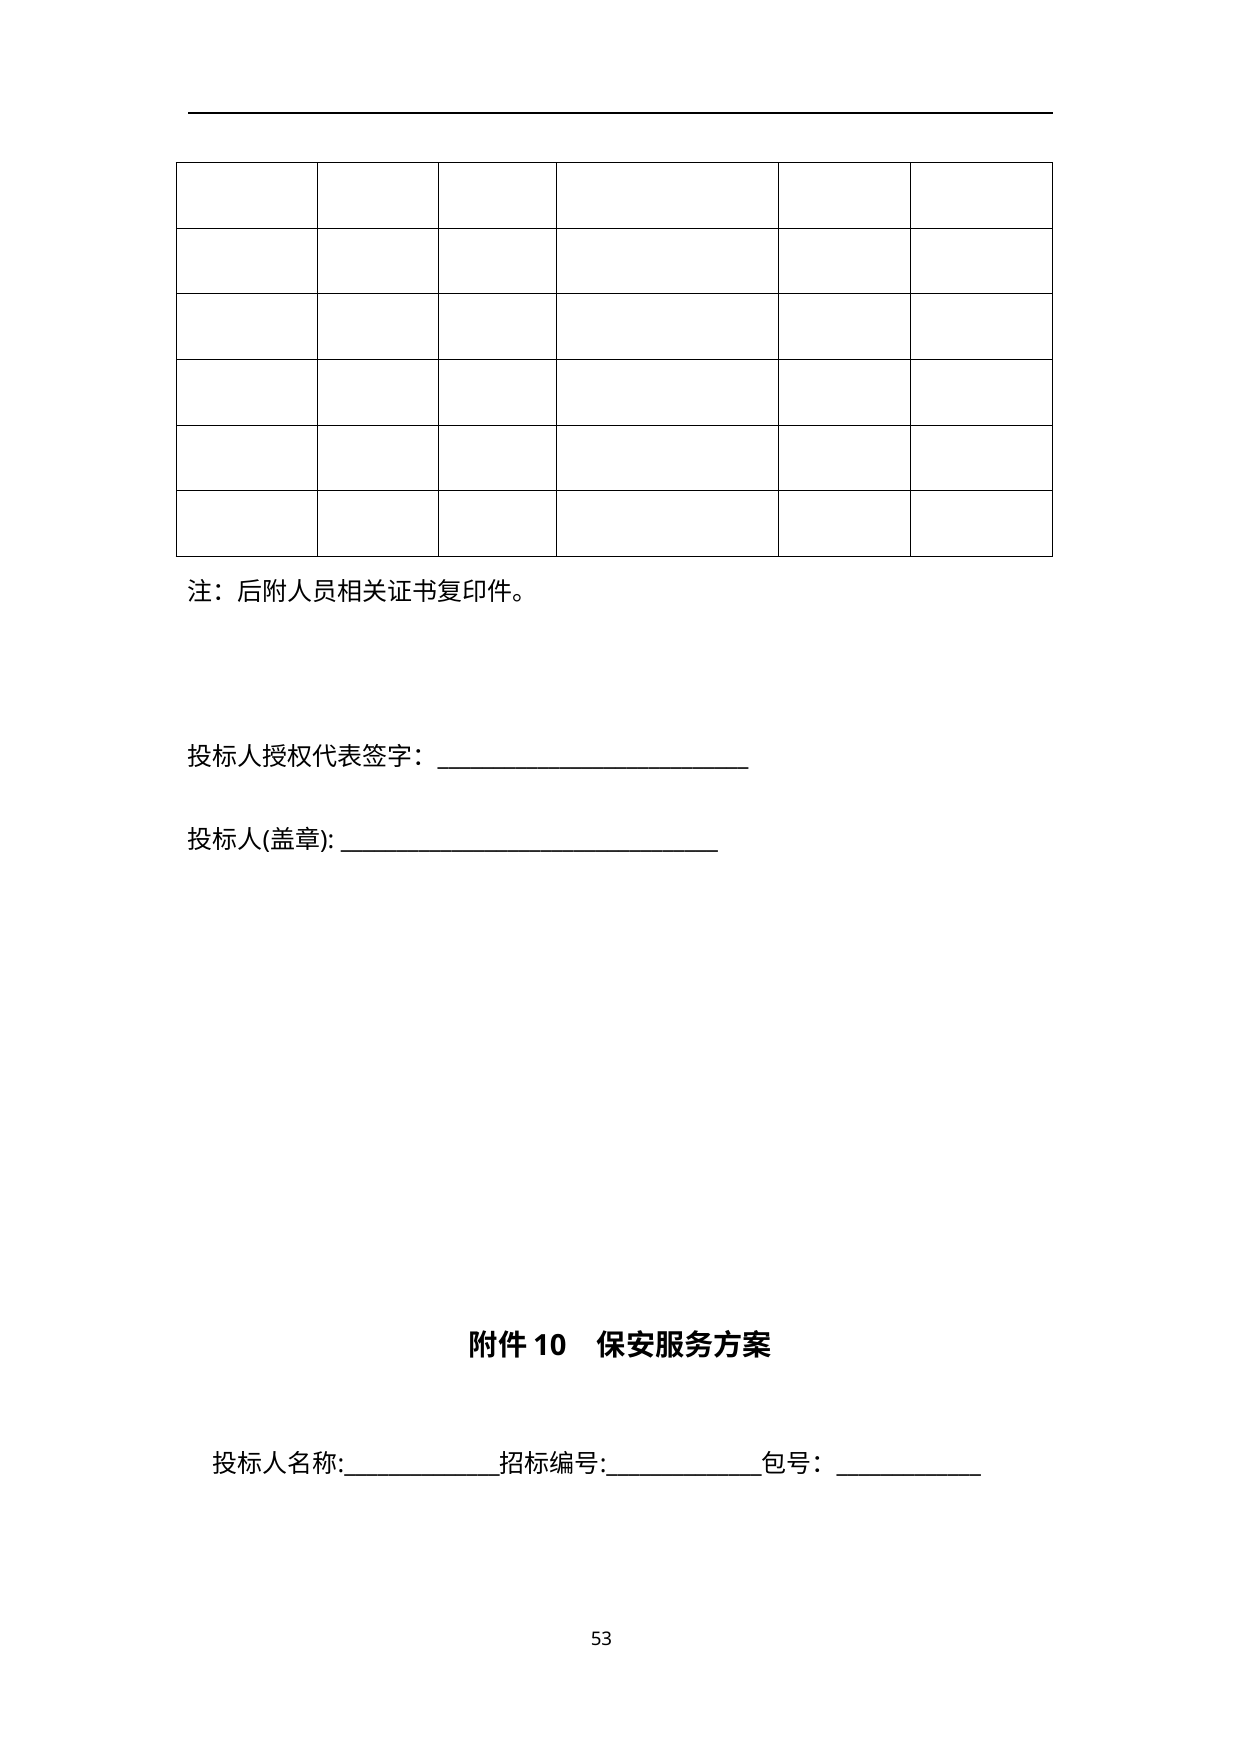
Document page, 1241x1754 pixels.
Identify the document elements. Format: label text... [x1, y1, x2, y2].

table_cell [439, 360, 556, 424]
table_cell [779, 360, 910, 424]
table_cell [318, 229, 438, 293]
table_cell [911, 426, 1052, 490]
table_cell [177, 491, 317, 556]
text 投标人名称:______________招标编号:______________包号：_____________ [187, 1429, 1053, 1494]
table_cell [911, 294, 1052, 359]
table_cell [557, 491, 778, 556]
table_cell [911, 163, 1052, 228]
table_cell [177, 360, 317, 424]
table_cell [318, 360, 438, 424]
text 投标人(盖章): __________________________________ [187, 805, 1053, 870]
table_cell [177, 294, 317, 359]
table_cell [779, 491, 910, 556]
table_cell [779, 163, 910, 228]
table_cell [779, 426, 910, 490]
table_cell [779, 294, 910, 359]
table_cell [779, 229, 910, 293]
table_cell [439, 163, 556, 228]
text 注：后附人员相关证书复印件。 [187, 557, 1053, 622]
table_cell [318, 491, 438, 556]
table_cell [557, 163, 778, 228]
subtitle 附件10 保安服务方案 [187, 1311, 1053, 1376]
table_cell [318, 426, 438, 490]
table_cell [557, 229, 778, 293]
table_cell [557, 426, 778, 490]
table_cell [439, 491, 556, 556]
table_cell [557, 294, 778, 359]
table_cell [439, 229, 556, 293]
table_cell [318, 163, 438, 228]
table_cell [911, 491, 1052, 556]
table_cell [177, 229, 317, 293]
table_cell [911, 360, 1052, 424]
table_cell [177, 426, 317, 490]
text 投标人授权代表签字：____________________________ [187, 722, 1053, 787]
table_cell [911, 229, 1052, 293]
table_cell [318, 294, 438, 359]
table_cell [439, 426, 556, 490]
table_cell [439, 294, 556, 359]
table_cell [557, 360, 778, 424]
table_cell [177, 163, 317, 228]
